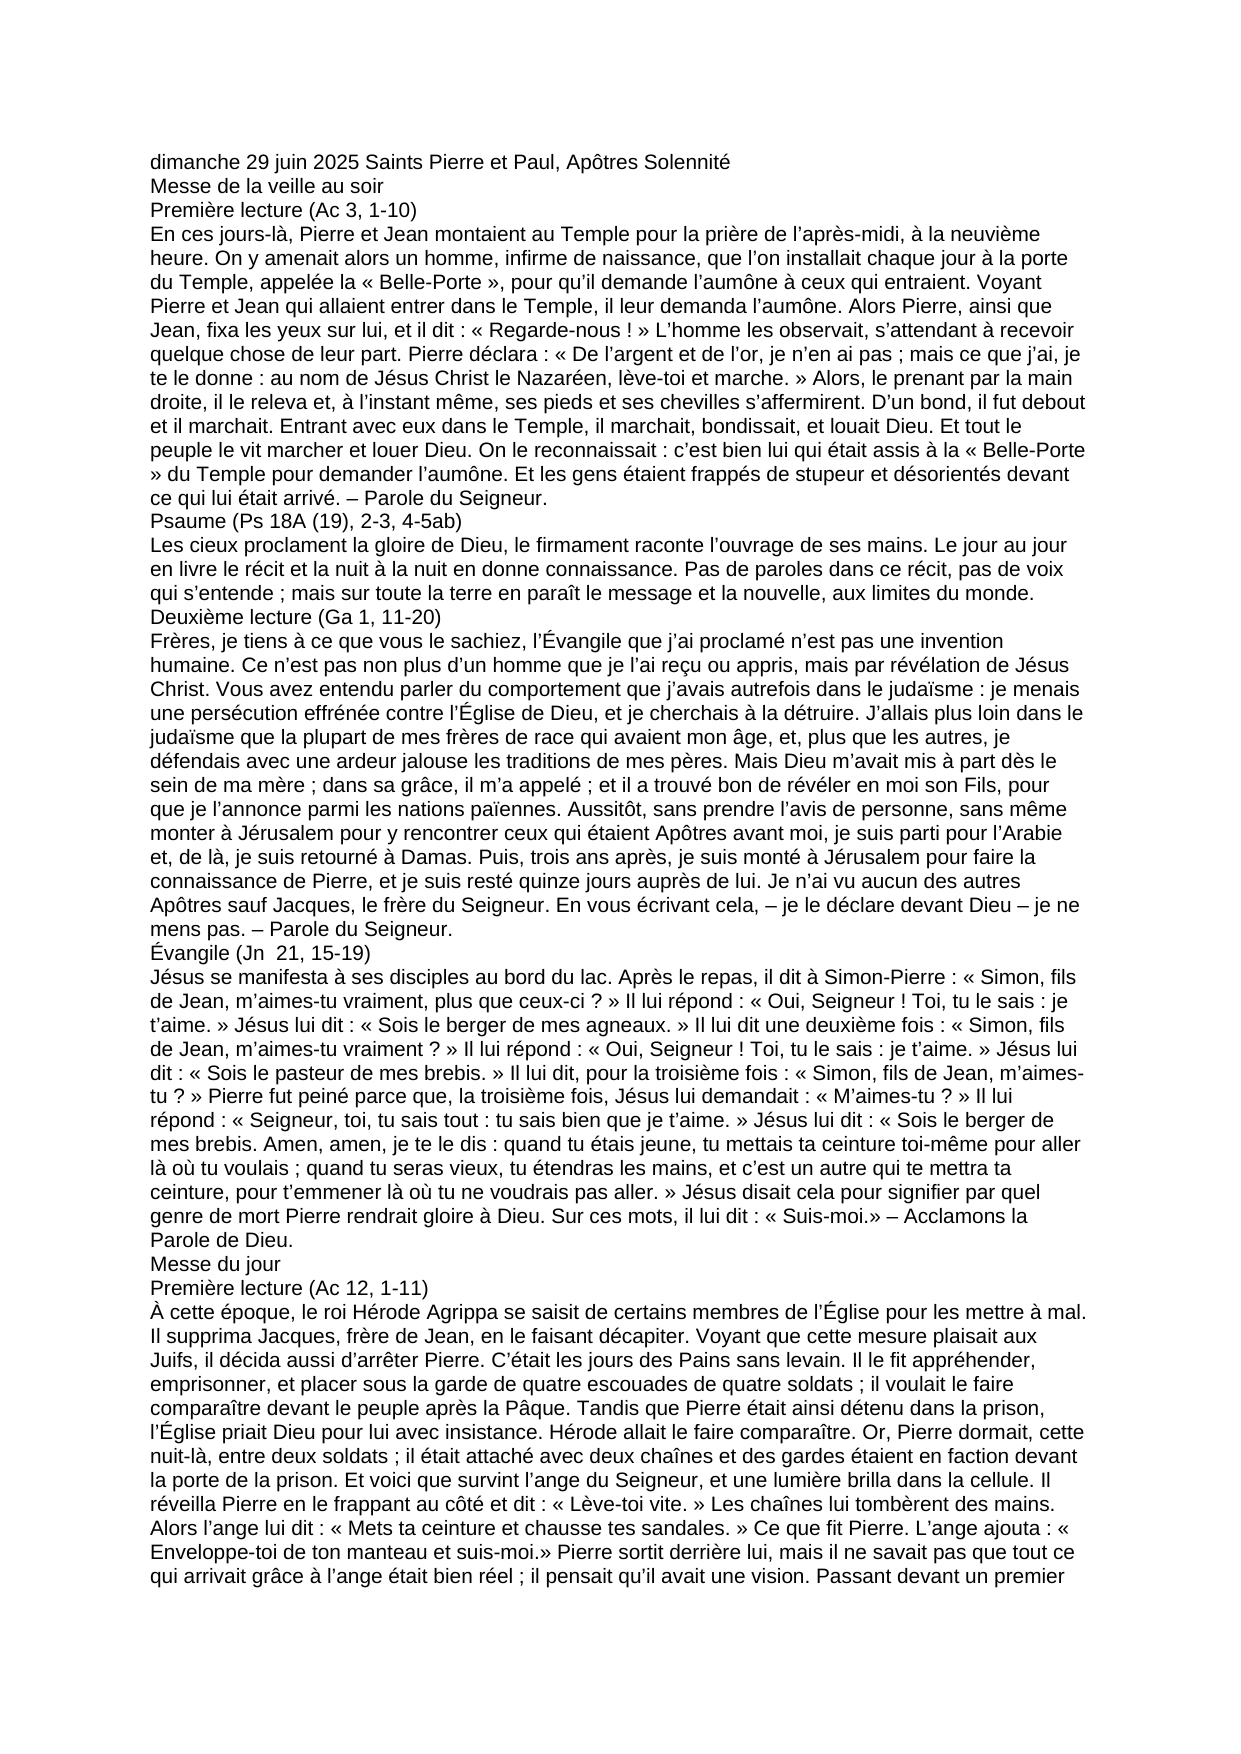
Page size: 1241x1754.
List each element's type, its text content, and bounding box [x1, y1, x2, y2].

text Les cieux proclament la gloire de Dieu, le firmament raconte l’ouvrage de ses mains. Le jour au jour en livre le récit et la nuit à la nuit en donne connaissance. Pas de paroles dans ce récit, pas de voix qui s’entende ; mais sur toute la terre en paraît le message et la nouvelle, aux limites du monde. [150, 533, 1090, 605]
text Frères, je tiens à ce que vous le sachiez, l’Évangile que j’ai proclamé n’est pas une invention humaine. Ce n’est pas non plus d’un homme que je l’ai reçu ou appris, mais par révélation de Jésus Christ. Vous avez entendu parler du comportement que j’avais autrefois dans le judaïsme : je menais une persécution effrénée contre l’Église de Dieu, et je cherchais à la détruire. J’allais plus loin dans le judaïsme que la plupart de mes frères de race qui avaient mon âge, et, plus que les autres, je défendais avec une ardeur jalouse les traditions de mes pères. Mais Dieu m’avait mis à part dès le sein de ma mère ; dans sa grâce, il m’a appelé ; et il a trouvé bon de révéler en moi son Fils, pour que je l’annonce parmi les nations païennes. Aussitôt, sans prendre l’avis de personne, sans même monter à Jérusalem pour y rencontrer ceux qui étaient Apôtres avant moi, je suis parti pour l’Arabie et, de là, je suis retourné à Damas. Puis, trois ans après, je suis monté à Jérusalem pour faire la connaissance de Pierre, et je suis resté quinze jours auprès de lui. Je n’ai vu aucun des autres Apôtres sauf Jacques, le frère du Seigneur. En vous écrivant cela, – je le déclare devant Dieu – je ne mens pas. – Parole du Seigneur. [150, 629, 1090, 941]
text En ces jours-là, Pierre et Jean montaient au Temple pour la prière de l’après-midi, à la neuvième heure. On y amenait alors un homme, infirme de naissance, que l’on installait chaque jour à la porte du Temple, appelée la « Belle-Porte », pour qu’il demande l’aumône à ceux qui entraient. Voyant Pierre et Jean qui allaient entrer dans le Temple, il leur demanda l’aumône. Alors Pierre, ainsi que Jean, fixa les yeux sur lui, et il dit : « Regarde-nous ! » L’homme les observait, s’attendant à recevoir quelque chose de leur part. Pierre déclara : « De l’argent et de l’or, je n’en ai pas ; mais ce que j’ai, je te le donne : au nom de Jésus Christ le Nazaréen, lève-toi et marche. » Alors, le prenant par la main droite, il le releva et, à l’instant même, ses pieds et ses chevilles s’affermirent. D’un bond, il fut debout et il marchait. Entrant avec eux dans le Temple, il marchait, bondissait, et louait Dieu. Et tout le peuple le vit marcher et louer Dieu. On le reconnaissait : c’est bien lui qui était assis à la « Belle-Porte » du Temple pour demander l’aumône. Et les gens étaient frappés de stupeur et désorientés devant ce qui lui était arrivé. – Parole du Seigneur. [150, 222, 1090, 509]
text Jésus se manifesta à ses disciples au bord du lac. Après le repas, il dit à Simon-Pierre : « Simon, fils de Jean, m’aimes-tu vraiment, plus que ceux-ci ? » Il lui répond : « Oui, Seigneur ! Toi, tu le sais : je t’aime. » Jésus lui dit : « Sois le berger de mes agneaux. » Il lui dit une deuxième fois : « Simon, fils de Jean, m’aimes-tu vraiment ? » Il lui répond : « Oui, Seigneur ! Toi, tu le sais : je t’aime. » Jésus lui dit : « Sois le pasteur de mes brebis. » Il lui dit, pour la troisième fois : « Simon, fils de Jean, m’aimes-tu ? » Pierre fut peiné parce que, la troisième fois, Jésus lui demandait : « M’aimes-tu ? » Il lui répond : « Seigneur, toi, tu sais tout : tu sais bien que je t’aime. » Jésus lui dit : « Sois le berger de mes brebis. Amen, amen, je te le dis : quand tu étais jeune, tu mettais ta ceinture toi-même pour aller là où tu voulais ; quand tu seras vieux, tu étendras les mains, et c’est un autre qui te mettra ta ceinture, pour t’emmener là où tu ne voudrais pas aller. » Jésus disait cela pour signifier par quel genre de mort Pierre rendrait gloire à Dieu. Sur ces mots, il lui dit : « Suis-moi.» – Acclamons la Parole de Dieu. [150, 964, 1090, 1252]
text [150, 1300, 1090, 1587]
